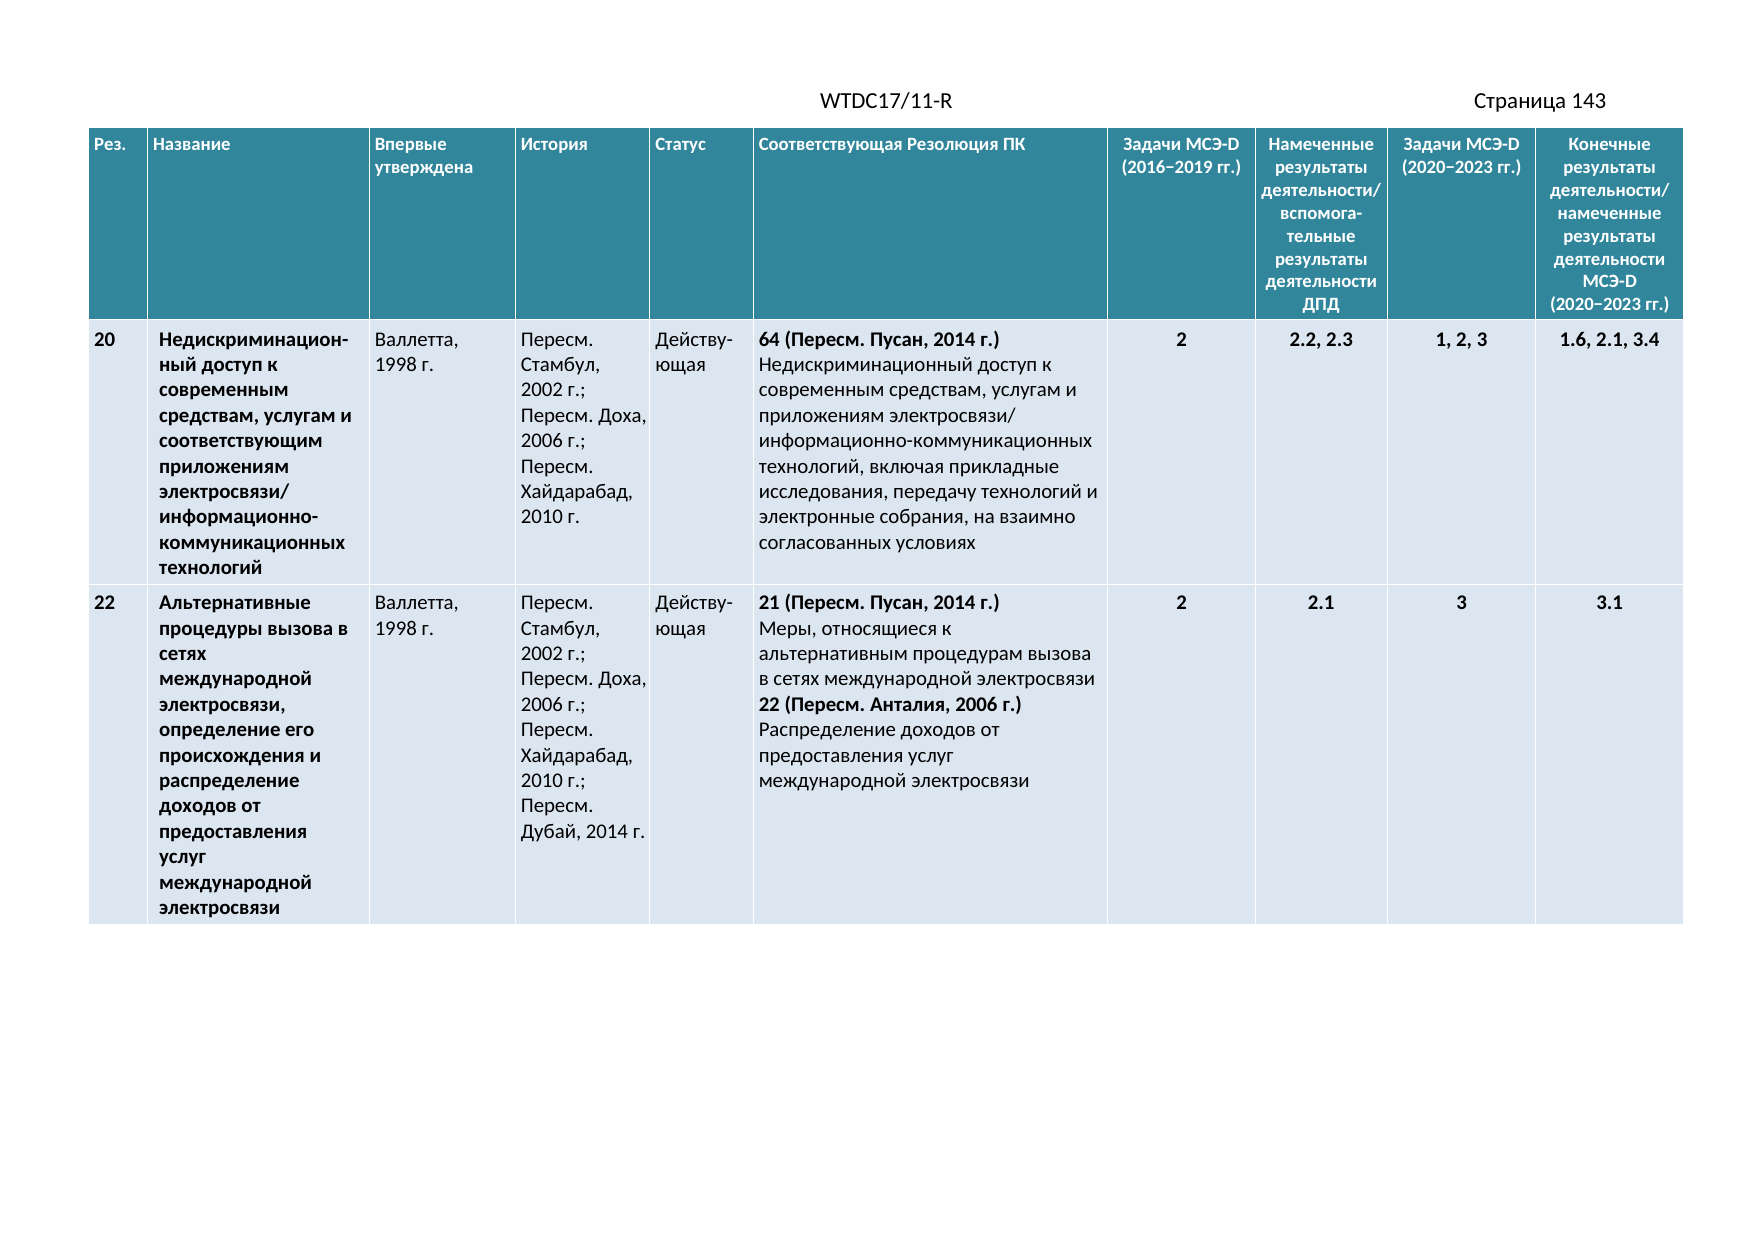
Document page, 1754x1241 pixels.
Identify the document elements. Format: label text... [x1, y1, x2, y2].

table_cell Валлетта, 1998 г. [370, 585, 515, 924]
table_header Рез. [89, 128, 147, 319]
table_header Соответствующая Резолюция ПК [754, 128, 1107, 319]
table_header Задачи МСЭ-D (2020−2023 гг.) [1388, 128, 1535, 319]
table_header Впервые утверждена [370, 128, 515, 319]
table_cell Действу-ющая [650, 320, 753, 584]
table_cell 64 (Пересм. Пусан, 2014 г.) Недискриминационный доступ к современным средствам, услугам и приложениям электросвязи/ информационно-коммуникационных технологий, включая прикладные исследования, передачу технологий и электронные собрания, на взаимно согласованных условиях [754, 320, 1107, 584]
table_cell Валлетта, 1998 г. [370, 320, 515, 584]
table_cell 20 [89, 320, 147, 584]
table_header История [516, 128, 649, 319]
table_cell 2 [1108, 320, 1255, 584]
table_cell 1, 2, 3 [1388, 320, 1535, 584]
table_header Статус [650, 128, 753, 319]
table_cell 2.1 [1256, 585, 1387, 924]
table_header Конечные результаты деятельности/ намеченные результаты деятельности МСЭ-D (2020−2023 гг.) [1536, 128, 1683, 319]
table_cell Альтернативные процедуры вызова в сетях международной электросвязи, определение его происхождения и распределение доходов от предоставления услуг международной электросвязи [148, 585, 369, 924]
table_header Задачи МСЭ-D (2016−2019 гг.) [1108, 128, 1255, 319]
table_header Название [148, 128, 369, 319]
table_cell 3.1 [1536, 585, 1683, 924]
table_cell 22 [89, 585, 147, 924]
table_cell 2.2, 2.3 [1256, 320, 1387, 584]
table_cell Пересм. Стамбул, 2002 г.; Пересм. Доха, 2006 г.; Пересм. Хайдарабад, 2010 г.; Пересм. Дубай, 2014 г. [516, 585, 649, 924]
table_cell Действу-ющая [650, 585, 753, 924]
table_header Намеченные результаты деятельности/ вспомога-тельные результаты деятельности ДПД [1256, 128, 1387, 319]
table_cell Недискриминацион-ный доступ к современным средствам, услугам и соответствующим приложениям электросвязи/ информационно-коммуникационных технологий [148, 320, 369, 584]
table_cell 1.6, 2.1, 3.4 [1536, 320, 1683, 584]
table_cell 3 [1388, 585, 1535, 924]
table_cell 2 [1108, 585, 1255, 924]
table_cell Пересм. Стамбул, 2002 г.; Пересм. Доха, 2006 г.; Пересм. Хайдарабад, 2010 г. [516, 320, 649, 584]
table_cell 21 (Пересм. Пусан, 2014 г.) Меры, относящиеся к альтернативным процедурам вызова в сетях международной электросвязи 22 (Пересм. Анталия, 2006 г.) Распределение доходов от предоставления услуг международной электросвязи [754, 585, 1107, 924]
